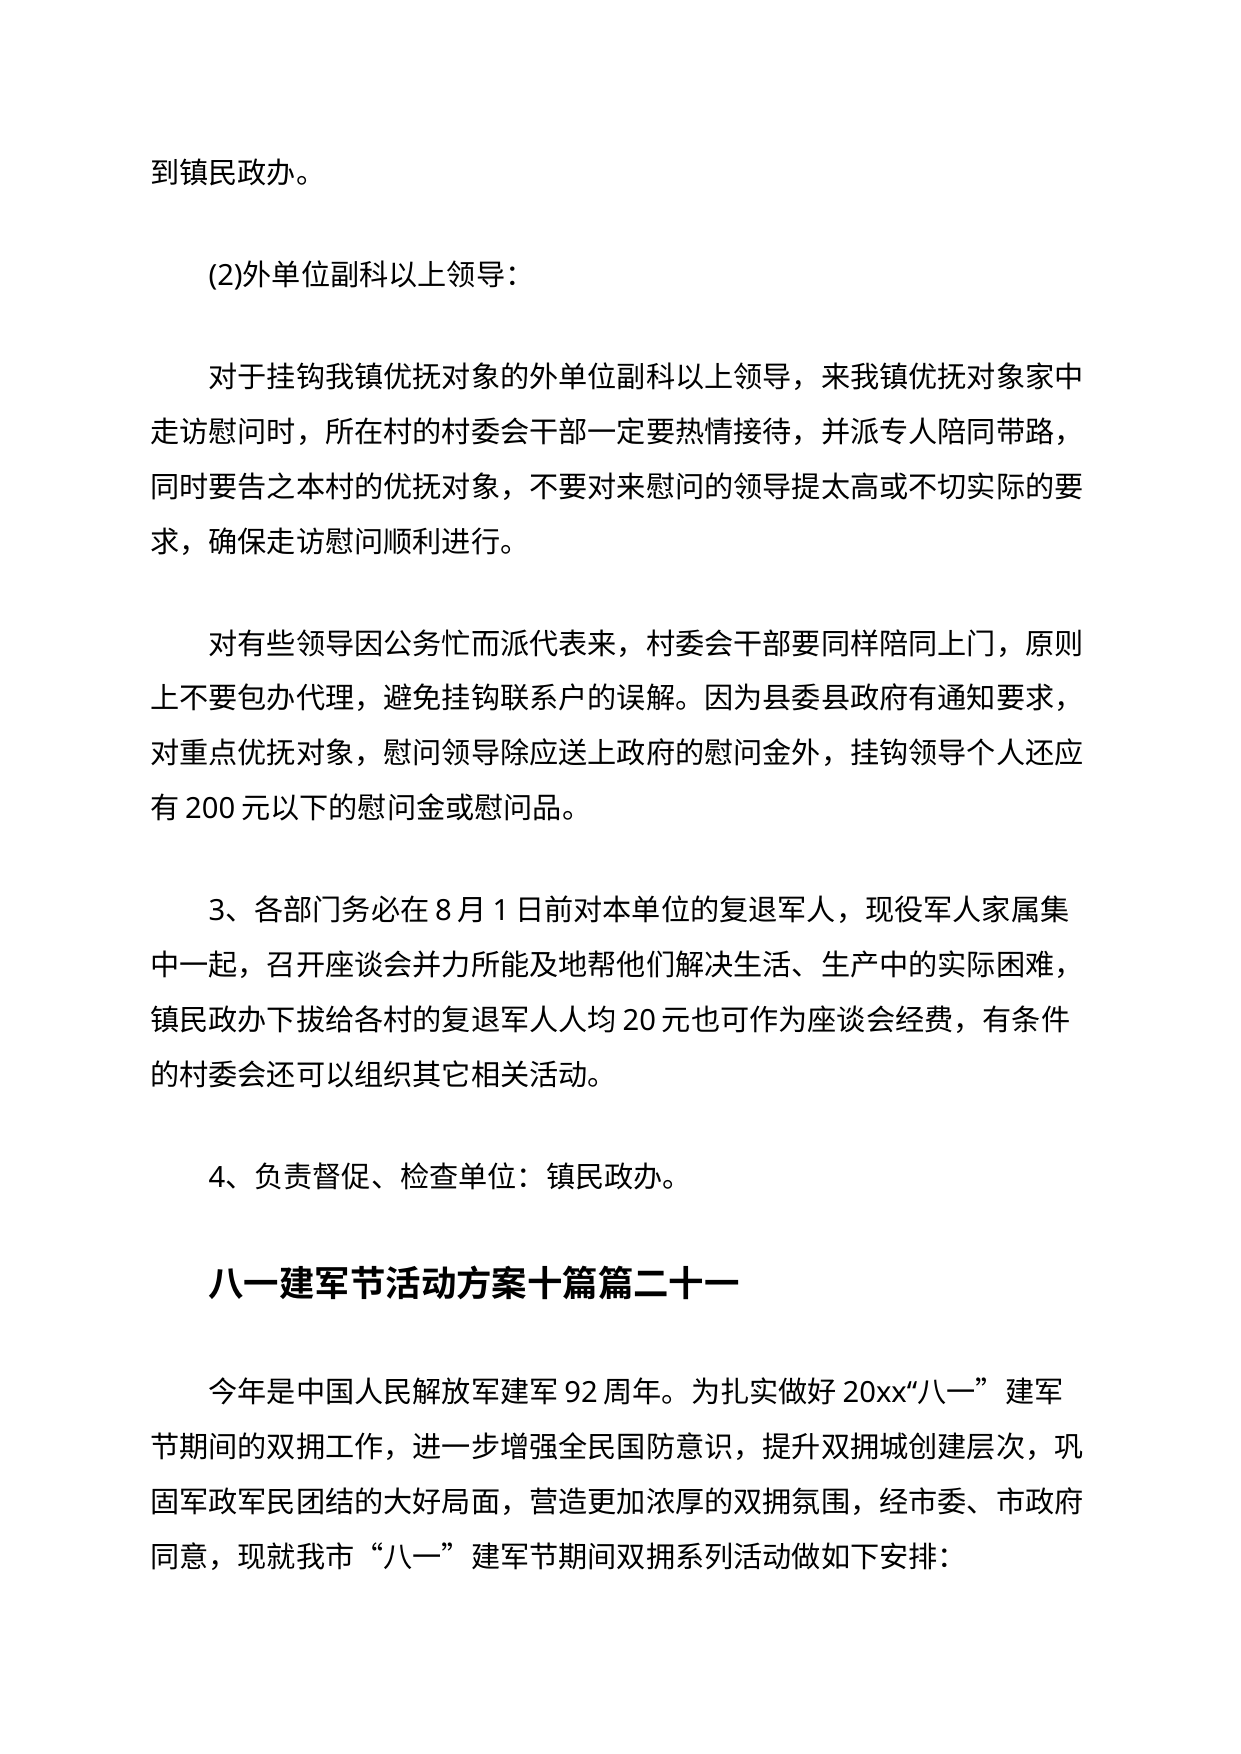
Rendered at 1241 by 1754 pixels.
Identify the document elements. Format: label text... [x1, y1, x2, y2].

text 今年是中国人民解放军建军92周年。为扎实做好20xx“八一”建军节期间的双拥工作，进一步增强全民国防意识，提升双拥城创建层次，巩固军政军民团结的大好局面，营造更加浓厚的双拥氛围，经市委、市政府同意，现就我市“八一”建军节期间双拥系列活动做如下安排： [150, 1369, 1090, 1576]
text 3、各部门务必在8月1日前对本单位的复退军人，现役军人家属集中一起，召开座谈会并力所能及地帮他们解决生活、生产中的实际困难，镇民政办下拔给各村的复退军人人均20元也可作为座谈会经费，有条件的村委会还可以组织其它相关活动。 [150, 887, 1090, 1094]
text 4、负责督促、检查单位：镇民政办。 [150, 1153, 1090, 1196]
text 对于挂钩我镇优抚对象的外单位副科以上领导，来我镇优抚对象家中走访慰问时，所在村的村委会干部一定要热情接待，并派专人陪同带路，同时要告之本村的优抚对象，不要对来慰问的领导提太高或不切实际的要求，确保走访慰问顺利进行。 [150, 354, 1090, 561]
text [150, 150, 1090, 192]
text (2)外单位副科以上领导： [150, 252, 1090, 294]
text 八一建军节活动方案十篇篇二十一 [150, 1256, 1090, 1307]
text 对有些领导因公务忙而派代表来，村委会干部要同样陪同上门，原则上不要包办代理，避免挂钩联系户的误解。因为县委县政府有通知要求，对重点优抚对象，慰问领导除应送上政府的慰问金外，挂钩领导个人还应有200元以下的慰问金或慰问品。 [150, 620, 1090, 827]
